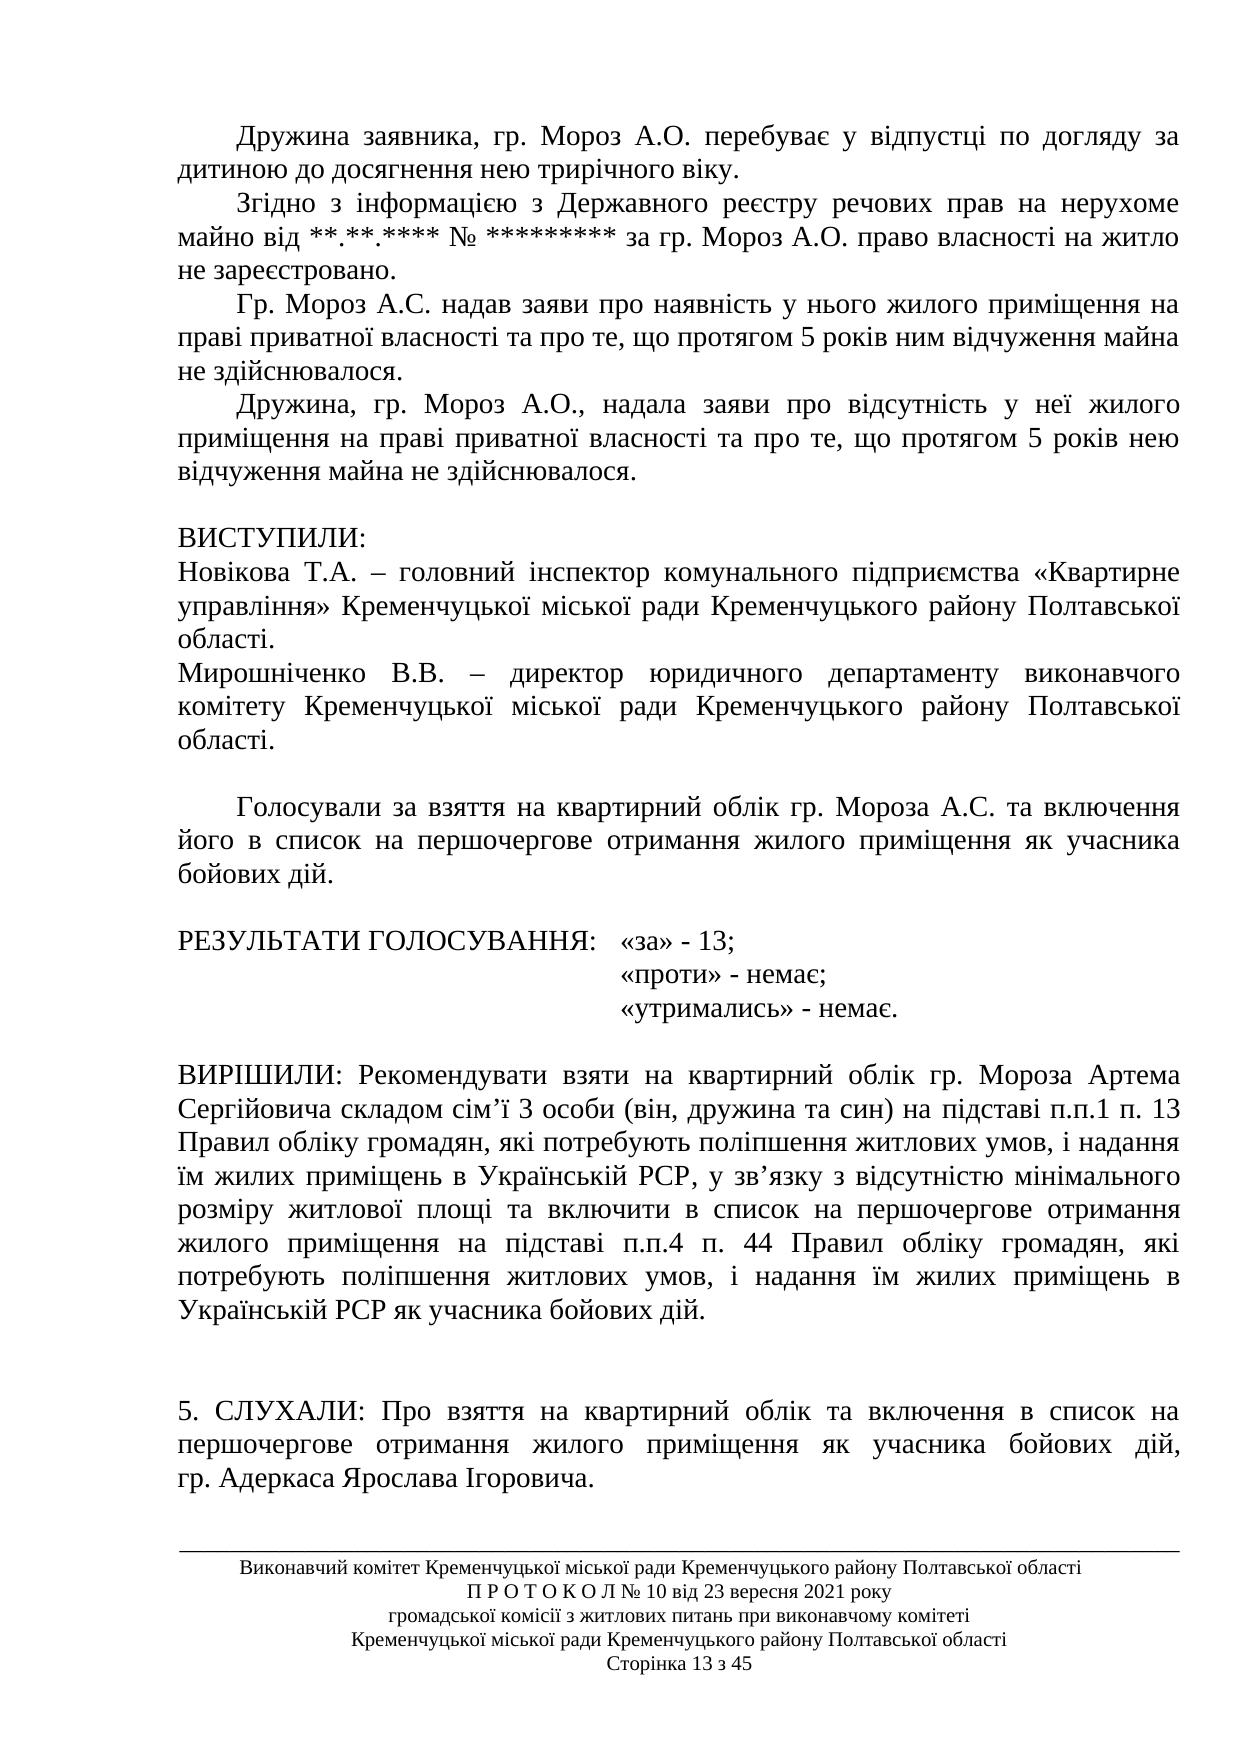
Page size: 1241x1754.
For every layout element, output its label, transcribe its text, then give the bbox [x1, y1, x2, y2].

text Новікова Т.А. – головний інспектор комунального підприємства «Квартирне управління» Кременчуцької міської ради Кременчуцького району Полтавської області. [177, 554, 1181, 655]
text ВИРІШИЛИ: Рекомендувати взяти на квартирний облік гр. Мороза Артема Сергійовича складом сім’ї 3 особи (він, дружина та син) на підставі п.п.1 п. 13 Правил обліку громадян, які потребують поліпшення житлових умов, і надання їм жилих приміщень в Українській РСР, у зв’язку з відсутністю мінімального розміру житлової площі та включити в список на першочергове отримання жилого приміщення на підставі п.п.4 п. 44 Правил обліку громадян, які потребують поліпшення житлових умов, і надання їм жилих приміщень в Українській РСР як учасника бойових дій. [177, 1057, 1181, 1326]
text РЕЗУЛЬТАТИ ГОЛОСУВАННЯ: «за» - 13; [177, 923, 1181, 957]
text Гр. Мороз А.С. надав заяви про наявність у нього жилого приміщення на праві приватної власності та про те, що протягом 5 років ним відчуження майна не здійснювалося. [177, 286, 1180, 386]
text «проти» - немає; [177, 957, 1181, 990]
text Дружина заявника, гр. Мороз А.О. перебуває у відпустці по догляду за дитиною до досягнення нею трирічного віку. [177, 118, 1180, 185]
text ВИСТУПИЛИ: [177, 521, 1180, 554]
text Голосували за взяття на квартирний облік гр. Мороза А.С. та включення його в список на першочергове отримання жилого приміщення як учасника бойових дій. [177, 789, 1181, 889]
text 5. СЛУХАЛИ: Про взяття на квартирний облік та включення в список на першочергове отримання жилого приміщення як учасника бойових дій, гр. Адеркаса Ярослава Ігоровича. [177, 1393, 1181, 1493]
text Дружина, гр. Мороз А.О., надала заяви про відсутність у неї жилого приміщення на праві приватної власності та про те, що протягом 5 років нею відчуження майна не здійснювалося. [177, 386, 1180, 487]
text «утримались» - немає. [177, 990, 1181, 1024]
text Згідно з інформацією з Державного реєстру речових прав на нерухоме майно від **.**.**** № ********* за гр. Мороз А.О. право власності на житло не зареєстровано. [177, 185, 1180, 286]
text Мирошніченко В.В. – директор юридичного департаменту виконавчого комітету Кременчуцької міської ради Кременчуцького району Полтавської області. [177, 655, 1181, 755]
